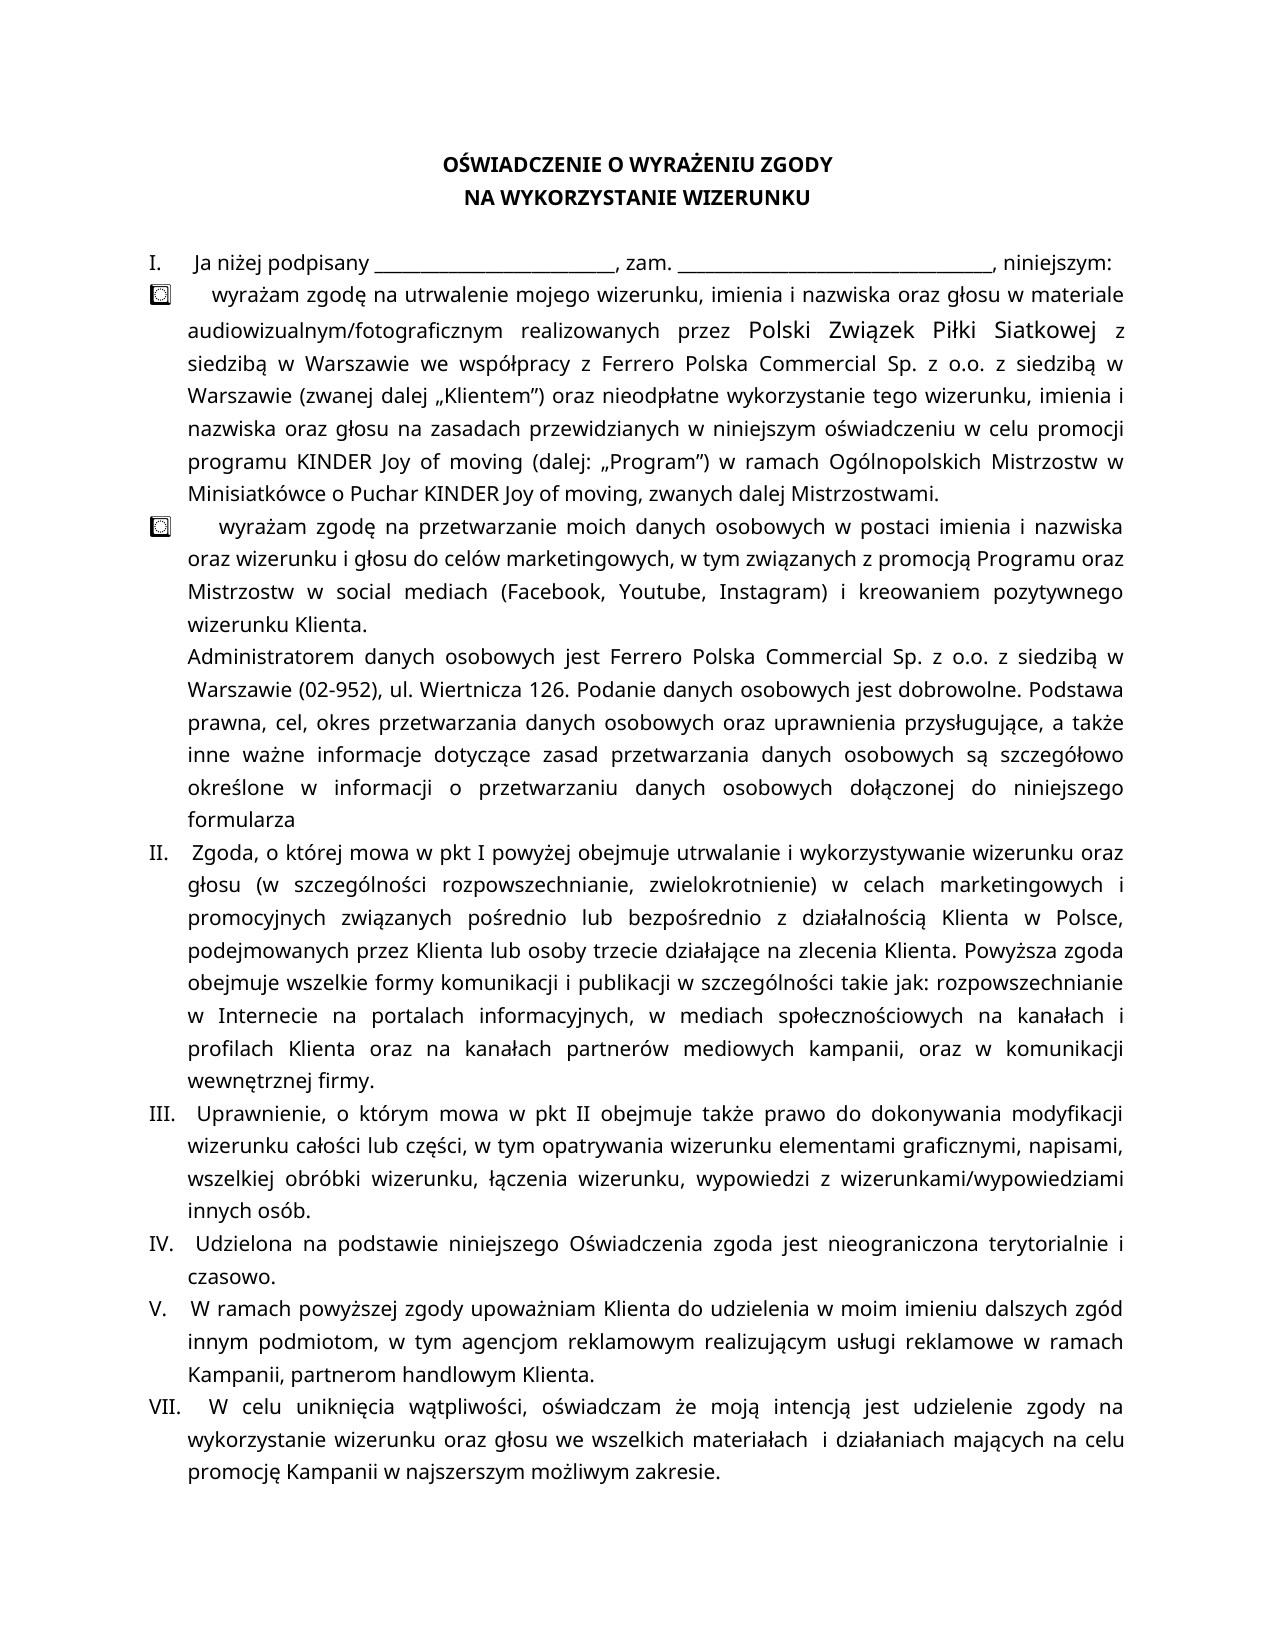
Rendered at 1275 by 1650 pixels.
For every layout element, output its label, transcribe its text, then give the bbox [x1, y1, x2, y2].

list III. Uprawnienie, o którym mowa w pkt II obejmuje także prawo do dokonywania modyfikacji wizerunku całości lub części, w tym opatrywania wizerunku elementami graficznymi, napisami, wszelkiej obróbki wizerunku, łączenia wizerunku, wypowiedzi z wizerunkami/wypowiedziami innych osób. [149, 1099, 1125, 1225]
list II. Zgoda, o której mowa w pkt I powyżej obejmuje utrwalanie i wykorzystywanie wizerunku oraz głosu (w szczególności rozpowszechnianie, zwielokrotnienie) w celach marketingowych i promocyjnych związanych pośrednio lub bezpośrednio z działalnością Klienta w Polsce, podejmowanych przez Klienta lub osoby trzecie działające na zlecenia Klienta. Powyższa zgoda obejmuje wszelkie formy komunikacji i publikacji w szczególności takie jak: rozpowszechnianie w Internecie na portalach informacyjnych, w mediach społecznościowych na kanałach i profilach Klienta oraz na kanałach partnerów mediowych kampanii, oraz w komunikacji wewnętrznej firmy. [149, 838, 1125, 1095]
list ⃣ wyrażam zgodę na przetwarzanie moich danych osobowych w postaci imienia i nazwiska oraz wizerunku i głosu do celów marketingowych, w tym związanych z promocją Programu oraz Mistrzostw w social mediach (Facebook, Youtube, Instagram) i kreowaniem pozytywnego wizerunku Klienta. [149, 512, 1125, 638]
list NA WYKORZYSTANIE WIZERUNKU [149, 183, 1125, 211]
text OŚWIADCZENIE O WYRAŻENIU ZGODY [150, 150, 1125, 178]
list Administratorem danych osobowych jest Ferrero Polska Commercial Sp. z o.o. z siedzibą w Warszawie (02-952), ul. Wiertnicza 126. Podanie danych osobowych jest dobrowolne. Podstawa prawna, cel, okres przetwarzania danych osobowych oraz uprawnienia przysługujące, a także inne ważne informacje dotyczące zasad przetwarzania danych osobowych są szczegółowo określone w informacji o przetwarzaniu danych osobowych dołączonej do niniejszego formularza [187, 642, 1125, 834]
list ⃣ wyrażam zgodę na utrwalenie mojego wizerunku, imienia i nazwiska oraz głosu w materiale audiowizualnym/fotograficznym realizowanych przez Polski Związek Piłki Siatkowej z siedzibą w Warszawie we współpracy z Ferrero Polska Commercial Sp. z o.o. z siedzibą w Warszawie (zwanej dalej „Klientem”) oraz nieodpłatne wykorzystanie tego wizerunku, imienia i nazwiska oraz głosu na zasadach przewidzianych w niniejszym oświadczeniu w celu promocji programu KINDER Joy of moving (dalej: „Program”) w ramach Ogólnopolskich Mistrzostw w Minisiatkówce o Puchar KINDER Joy of moving, zwanych dalej Mistrzostwami. [149, 280, 1125, 508]
list IV. Udzielona na podstawie niniejszego Oświadczenia zgoda jest nieograniczona terytorialnie i czasowo. [149, 1229, 1125, 1290]
list VII. W celu uniknięcia wątpliwości, oświadczam że moją intencją jest udzielenie zgody na wykorzystanie wizerunku oraz głosu we wszelkich materiałach i działaniach mających na celu promocję Kampanii w najszerszym możliwym zakresie. [149, 1392, 1125, 1486]
list V. W ramach powyższej zgody upoważniam Klienta do udzielenia w moim imieniu dalszych zgód innym podmiotom, w tym agencjom reklamowym realizującym usługi reklamowe w ramach Kampanii, partnerom handlowym Klienta. [149, 1294, 1125, 1388]
list I. Ja niżej podpisany __________________________, zam. __________________________________, niniejszym: [149, 248, 1125, 276]
